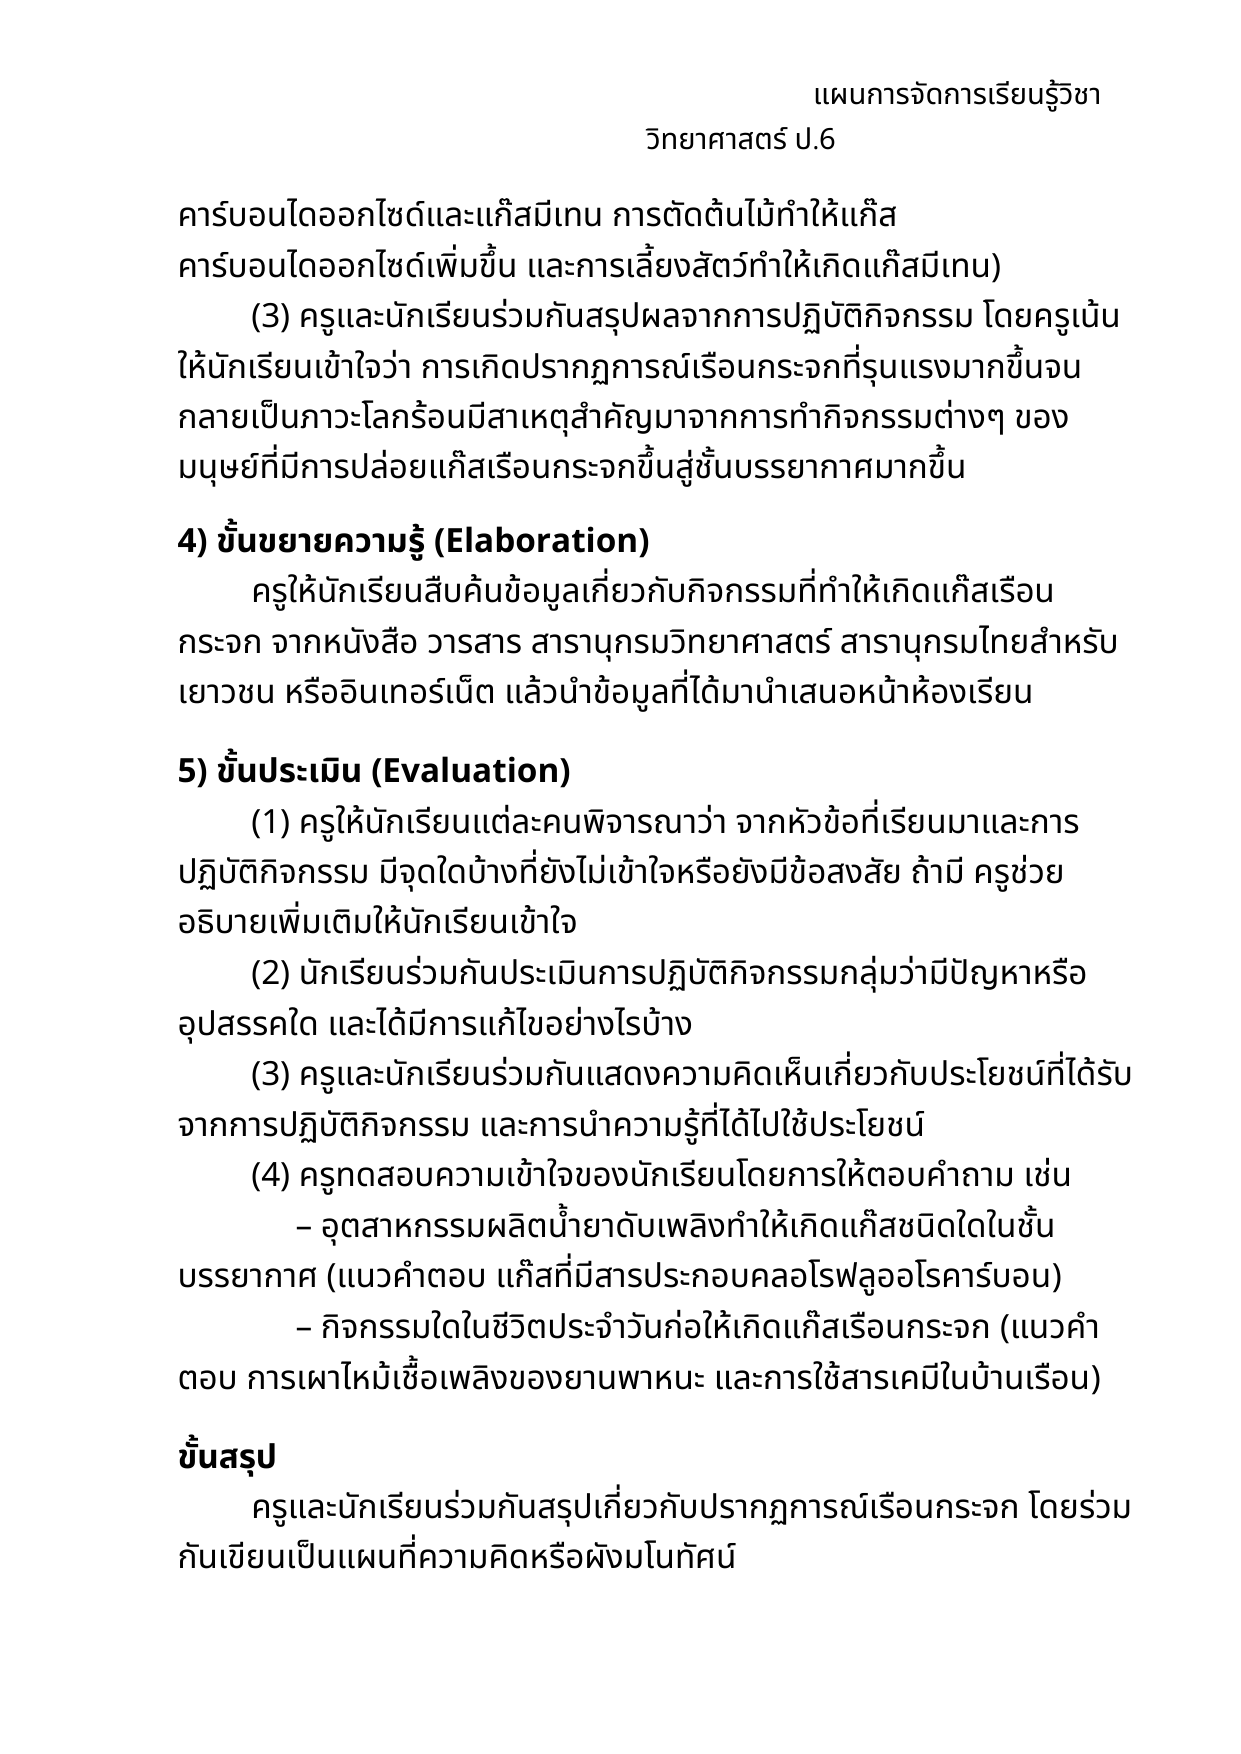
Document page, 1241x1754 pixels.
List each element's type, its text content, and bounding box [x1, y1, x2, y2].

text – กิจกรรมใดในชีวิตประจำวันก่อให้เกิดแก๊สเรือนกระจก (แนวคำตอบ การเผาไหม้เชื้อเพลิงของยานพาหนะ และการใช้สารเคมีในบ้านเรือน) [177, 1303, 1137, 1404]
text ครูและนักเรียนร่วมกันสรุปเกี่ยวกับปรากฏการณ์เรือนกระจก โดยร่วมกันเขียนเป็นแผนที่ความคิดหรือผังมโนทัศน์ [177, 1483, 1137, 1584]
text ครูให้นักเรียนสืบค้นข้อมูลเกี่ยวกับกิจกรรมที่ทำให้เกิดแก๊สเรือนกระจก จากหนังสือ วารสาร สารานุกรมวิทยาศาสตร์ สารานุกรมไทยสำหรับเยาวชน หรืออินเทอร์เน็ต แล้วนำข้อมูลที่ได้มานำเสนอหน้าห้องเรียน [177, 567, 1137, 718]
text 4) ขั้นขยายความรู้ (Elaboration) [177, 517, 1137, 567]
text (1) ครูให้นักเรียนแต่ละคนพิจารณาว่า จากหัวข้อที่เรียนมาและการปฏิบัติกิจกรรม มีจุดใดบ้างที่ยังไม่เข้าใจหรือยังมีข้อสงสัย ถ้ามี ครูช่วยอธิบายเพิ่มเติมให้นักเรียนเข้าใจ [177, 797, 1137, 949]
text (3) ครูและนักเรียนร่วมกันแสดงความคิดเห็นเกี่ยวกับประโยชน์ที่ได้รับจากการปฏิบัติกิจกรรม และการนำความรู้ที่ได้ไปใช้ประโยชน์ [177, 1050, 1137, 1151]
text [177, 191, 1137, 292]
text (2) นักเรียนร่วมกันประเมินการปฏิบัติกิจกรรมกลุ่มว่ามีปัญหาหรืออุปสรรคใด และได้มีการแก้ไขอย่างไรบ้าง [177, 949, 1137, 1050]
text (3) ครูและนักเรียนร่วมกันสรุปผลจากการปฏิบัติกิจกรรม โดยครูเน้นให้นักเรียนเข้าใจว่า การเกิดปรากฏการณ์เรือนกระจกที่รุนแรงมากขึ้นจนกลายเป็นภาวะโลกร้อนมีสาเหตุสำคัญมาจากการทำกิจกรรมต่างๆ ของมนุษย์ที่มีการปล่อยแก๊สเรือนกระจกขึ้นสู่ชั้นบรรยากาศมากขึ้น [177, 292, 1137, 494]
text ขั้นสรุป [177, 1433, 1137, 1483]
text 5) ขั้นประเมิน (Evaluation) [177, 747, 1137, 797]
text (4) ครูทดสอบความเข้าใจของนักเรียนโดยการให้ตอบคำถาม เช่น [177, 1151, 1137, 1202]
text – อุตสาหกรรมผลิตน้ำยาดับเพลิงทำให้เกิดแก๊สชนิดใดในชั้นบรรยากาศ (แนวคำตอบ แก๊สที่มีสารประกอบคลอโรฟลูออโรคาร์บอน) [177, 1202, 1137, 1303]
